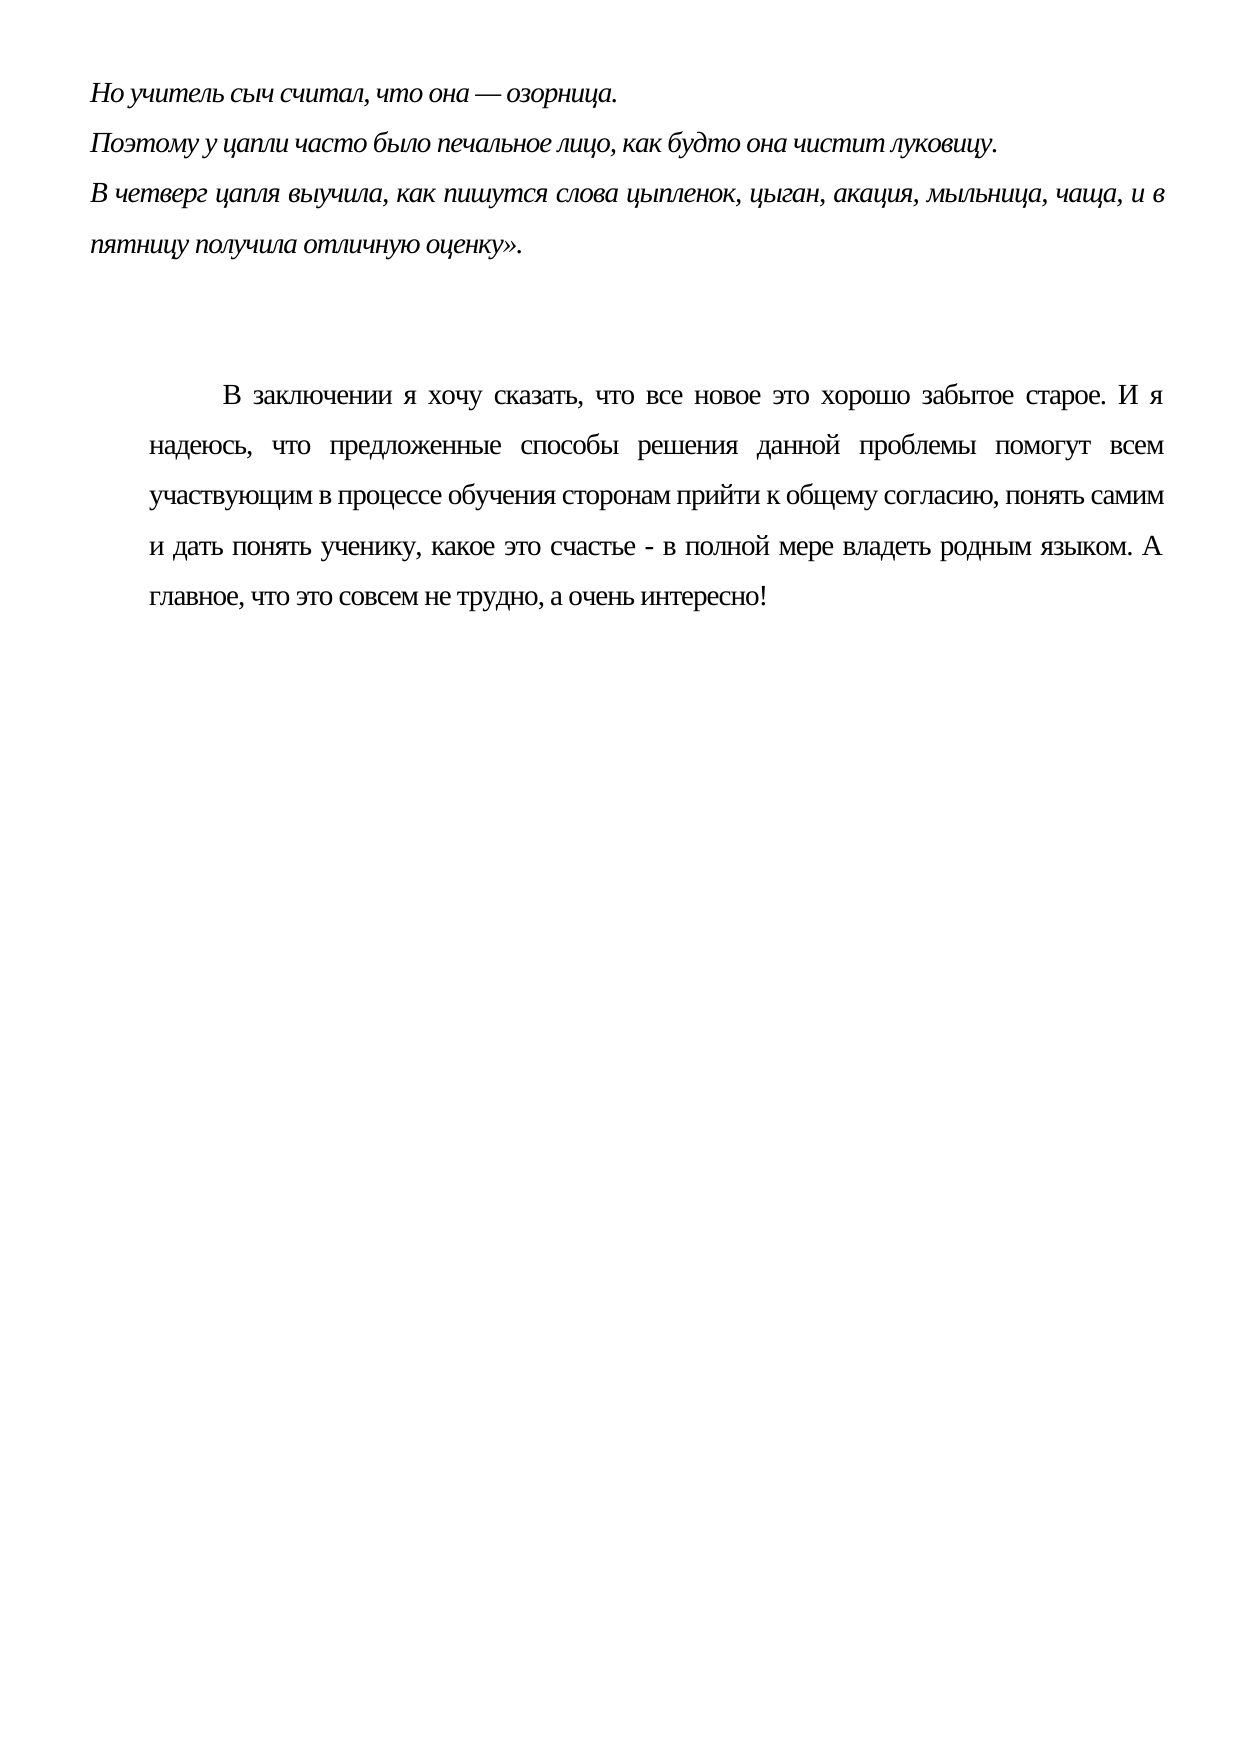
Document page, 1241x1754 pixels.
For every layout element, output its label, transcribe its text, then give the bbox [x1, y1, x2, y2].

text Но учитель сыч считал, что она — озорница. [90, 75, 1165, 108]
text В заключении я хочу сказать, что все новое это хорошо забытое старое. И я надеюсь, что предложенные способы решения данной проблемы помогут всем участвующим в процессе обучения сторонам прийти к общему согласию, понять самим и дать понять ученику, какое это счастье - в полной мере владеть родным языком. А главное, что это совсем не трудно, а очень интересно! [149, 377, 1165, 612]
text В четверг цапля выучила, как пишутся слова цыпленок, цыган, акация, мыльница, чаща, и в пятницу получила отличную оценку». [90, 176, 1165, 259]
text Поэтому у цапли часто было печальное лицо, как будто она чистит луковицу. [90, 125, 1165, 159]
